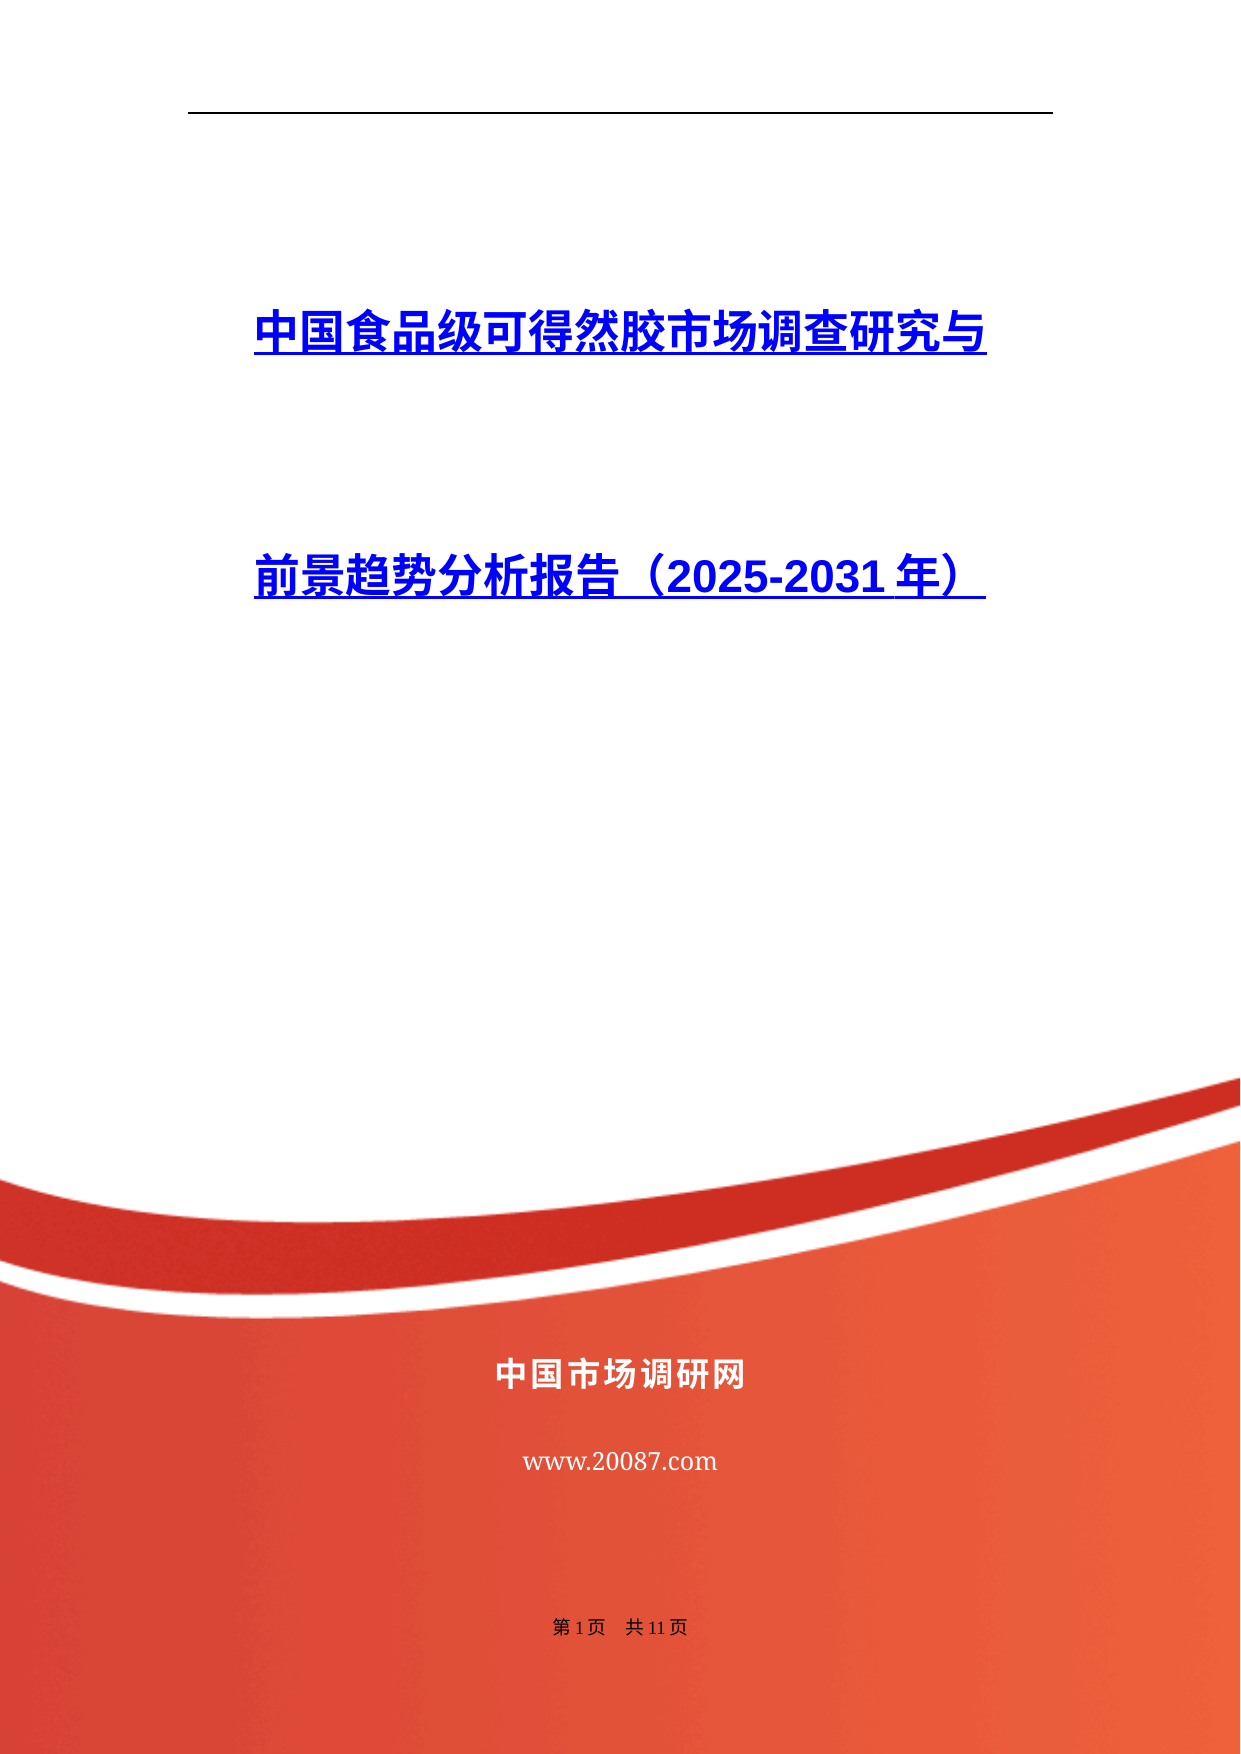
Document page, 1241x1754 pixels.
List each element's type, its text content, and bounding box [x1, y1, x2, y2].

text www.20087.com [187, 1428, 1053, 1493]
subtitle 中国市场调研网 [187, 1339, 1053, 1404]
picture [0, 1006, 1241, 1754]
table_header 中国食品级可得然胶市场调查研究与前景趋势分析报告（2025-2031年） [188, 207, 1053, 773]
